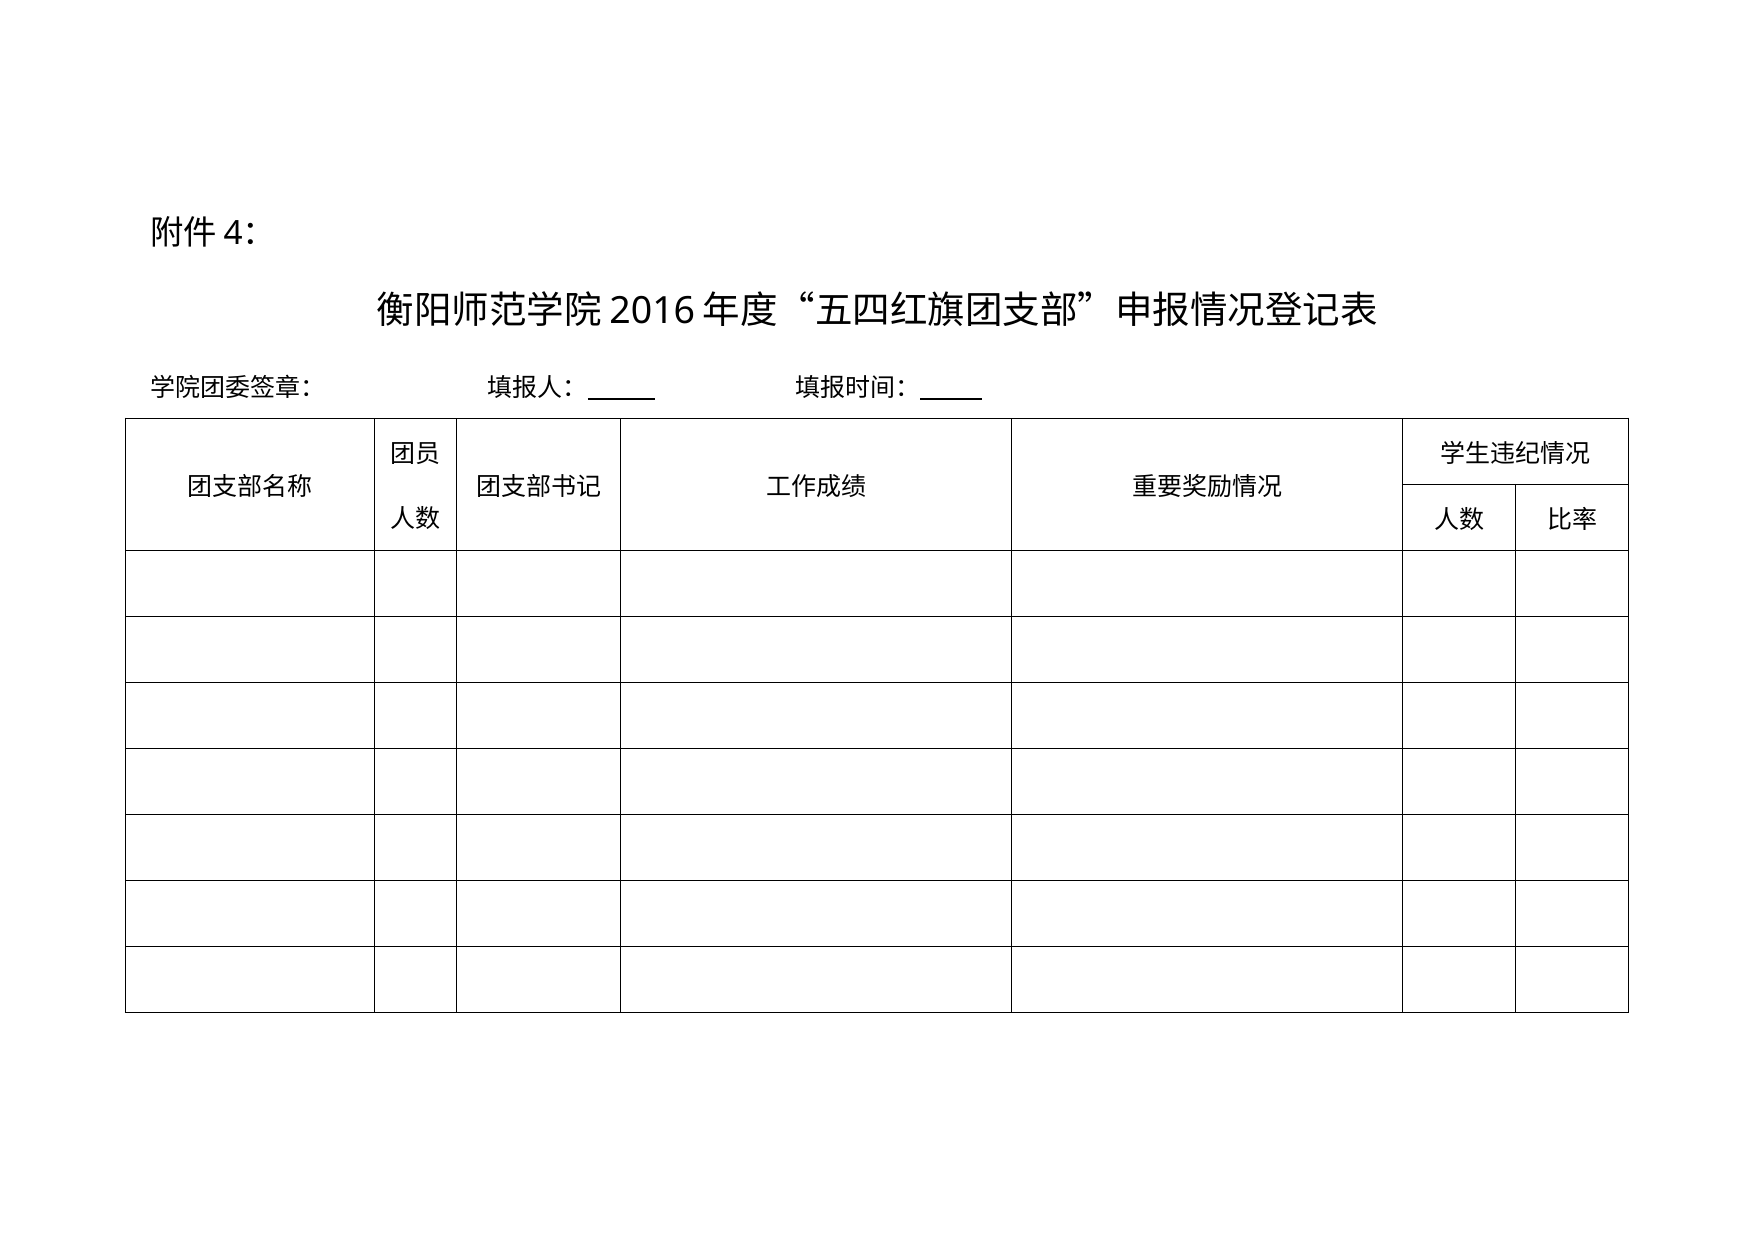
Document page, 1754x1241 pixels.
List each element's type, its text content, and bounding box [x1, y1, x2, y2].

table_cell [1012, 947, 1402, 1012]
table_cell [457, 617, 620, 682]
text 附件4： [150, 198, 1604, 263]
table_cell [1403, 815, 1515, 880]
table_cell [126, 683, 374, 748]
table_cell [126, 947, 374, 1012]
table_cell [126, 617, 374, 682]
text 学院团委签章： 填报人： 填报时间： [150, 353, 1604, 418]
table_cell [1516, 551, 1628, 616]
table_cell [1012, 749, 1402, 814]
table_header 团员人数 [375, 419, 456, 550]
table_cell [126, 881, 374, 946]
table_cell [621, 881, 1011, 946]
table_cell [126, 815, 374, 880]
table_cell [1516, 749, 1628, 814]
table_cell [1516, 815, 1628, 880]
table_cell [375, 947, 456, 1012]
table_cell [1516, 683, 1628, 748]
table_cell [1012, 881, 1402, 946]
table_cell [126, 551, 374, 616]
table_cell [1403, 551, 1515, 616]
table_cell [1403, 683, 1515, 748]
table_header 学生违纪情况 [1403, 419, 1628, 484]
table_cell [1516, 947, 1628, 1012]
table_header 重要奖励情况 [1012, 419, 1402, 550]
table_cell [457, 815, 620, 880]
table_cell [1012, 551, 1402, 616]
table_cell [375, 683, 456, 748]
table_cell [1403, 947, 1515, 1012]
table_cell [457, 947, 620, 1012]
table_cell [375, 815, 456, 880]
table_cell 比率 [1516, 485, 1628, 550]
table_cell [457, 749, 620, 814]
table_cell [126, 749, 374, 814]
table_cell [1403, 617, 1515, 682]
table_cell [1012, 683, 1402, 748]
table_cell [1403, 881, 1515, 946]
table_cell [1516, 617, 1628, 682]
table_cell [457, 683, 620, 748]
table_header 团支部名称 [126, 419, 374, 550]
table_cell [375, 881, 456, 946]
table_cell [1012, 815, 1402, 880]
table_cell [621, 617, 1011, 682]
table_cell [375, 551, 456, 616]
table_cell [621, 947, 1011, 1012]
table_header 工作成绩 [621, 419, 1011, 550]
table_cell [621, 551, 1011, 616]
table_header 团支部书记 [457, 419, 620, 550]
table_cell [1012, 617, 1402, 682]
table_cell [457, 881, 620, 946]
table_cell [457, 551, 620, 616]
table_cell [375, 617, 456, 682]
table_cell [1403, 749, 1515, 814]
table_cell 人数 [1403, 485, 1515, 550]
table_cell [621, 683, 1011, 748]
table_cell [1516, 881, 1628, 946]
text 衡阳师范学院2016年度“五四红旗团支部”申报情况登记表 [150, 275, 1604, 340]
table_cell [375, 749, 456, 814]
table_cell [621, 815, 1011, 880]
table_cell [621, 749, 1011, 814]
